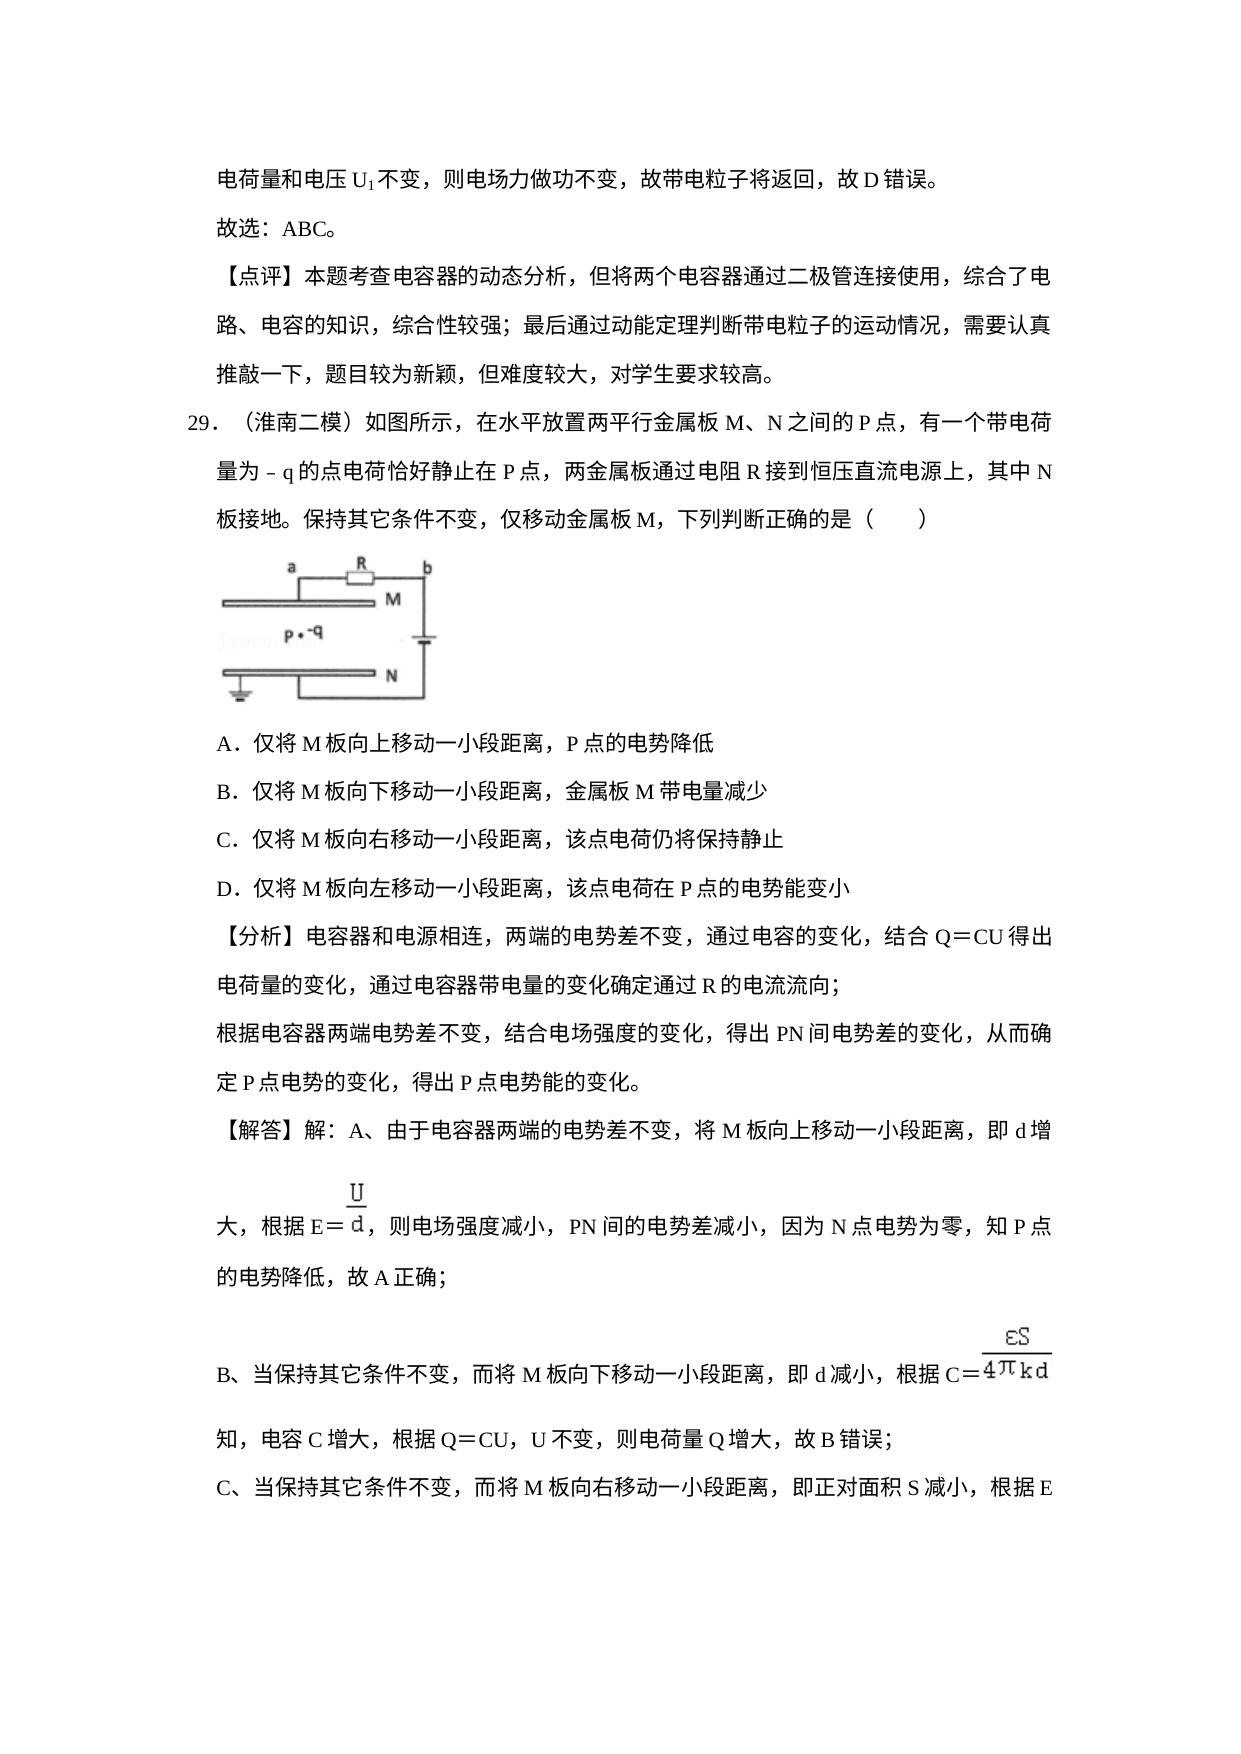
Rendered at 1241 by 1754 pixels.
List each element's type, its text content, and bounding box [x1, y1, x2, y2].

text 【点评】本题考查电容器的动态分析，但将两个电容器通过二极管连接使用，综合了电路、电容的知识，综合性较强；最后通过动能定理判断带电粒子的运动情况，需要认真推敲一下，题目较为新颖，但难度较大，对学生要求较高。 [216, 259, 1053, 389]
text 故选：ABC。 [216, 210, 1053, 243]
text 根据电容器两端电势差不变，结合电场强度的变化，得出PN间电势差的变化，从而确定P点电势的变化，得出P点电势能的变化。 [216, 1016, 1053, 1097]
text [216, 1469, 1053, 1502]
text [216, 162, 1053, 194]
text C．仅将M板向右移动一小段距离，该点电荷仍将保持静止 [187, 822, 1053, 854]
text 【分析】电容器和电源相连，两端的电势差不变，通过电容的变化，结合Q＝CU得出电荷量的变化，通过电容器带电量的变化确定通过R的电流流向； [216, 919, 1053, 1000]
text 【解答】解：A、由于电容器两端的电势差不变，将M板向上移动一小段距离，即d增大，根据E＝，则电场强度减小，PN间的电势差减小，因为N点电势为零，知P点的电势降低，故A正确； [216, 1113, 1053, 1292]
picture [216, 550, 443, 710]
text B．仅将M板向下移动一小段距离，金属板M带电量减少 [187, 774, 1053, 806]
picture [981, 1323, 1053, 1383]
text D．仅将M板向左移动一小段距离，该点电荷在P点的电势能变小 [187, 870, 1053, 903]
text 29．（淮南二模）如图所示，在水平放置两平行金属板M、N之间的P点，有一个带电荷量为﹣q的点电荷恰好静止在P点，两金属板通过电阻R接到恒压直流电源上，其中N板接地。保持其它条件不变，仅移动金属板M，下列判断正确的是（ ） [187, 404, 1053, 534]
text A．仅将M板向上移动一小段距离，P点的电势降低 [187, 725, 1053, 758]
picture [346, 1180, 367, 1235]
text B、当保持其它条件不变，而将M板向下移动一小段距离，即d减小，根据C＝ 知，电容C增大，根据Q＝CU，U不变，则电荷量Q增大，故B错误； [216, 1307, 1053, 1454]
